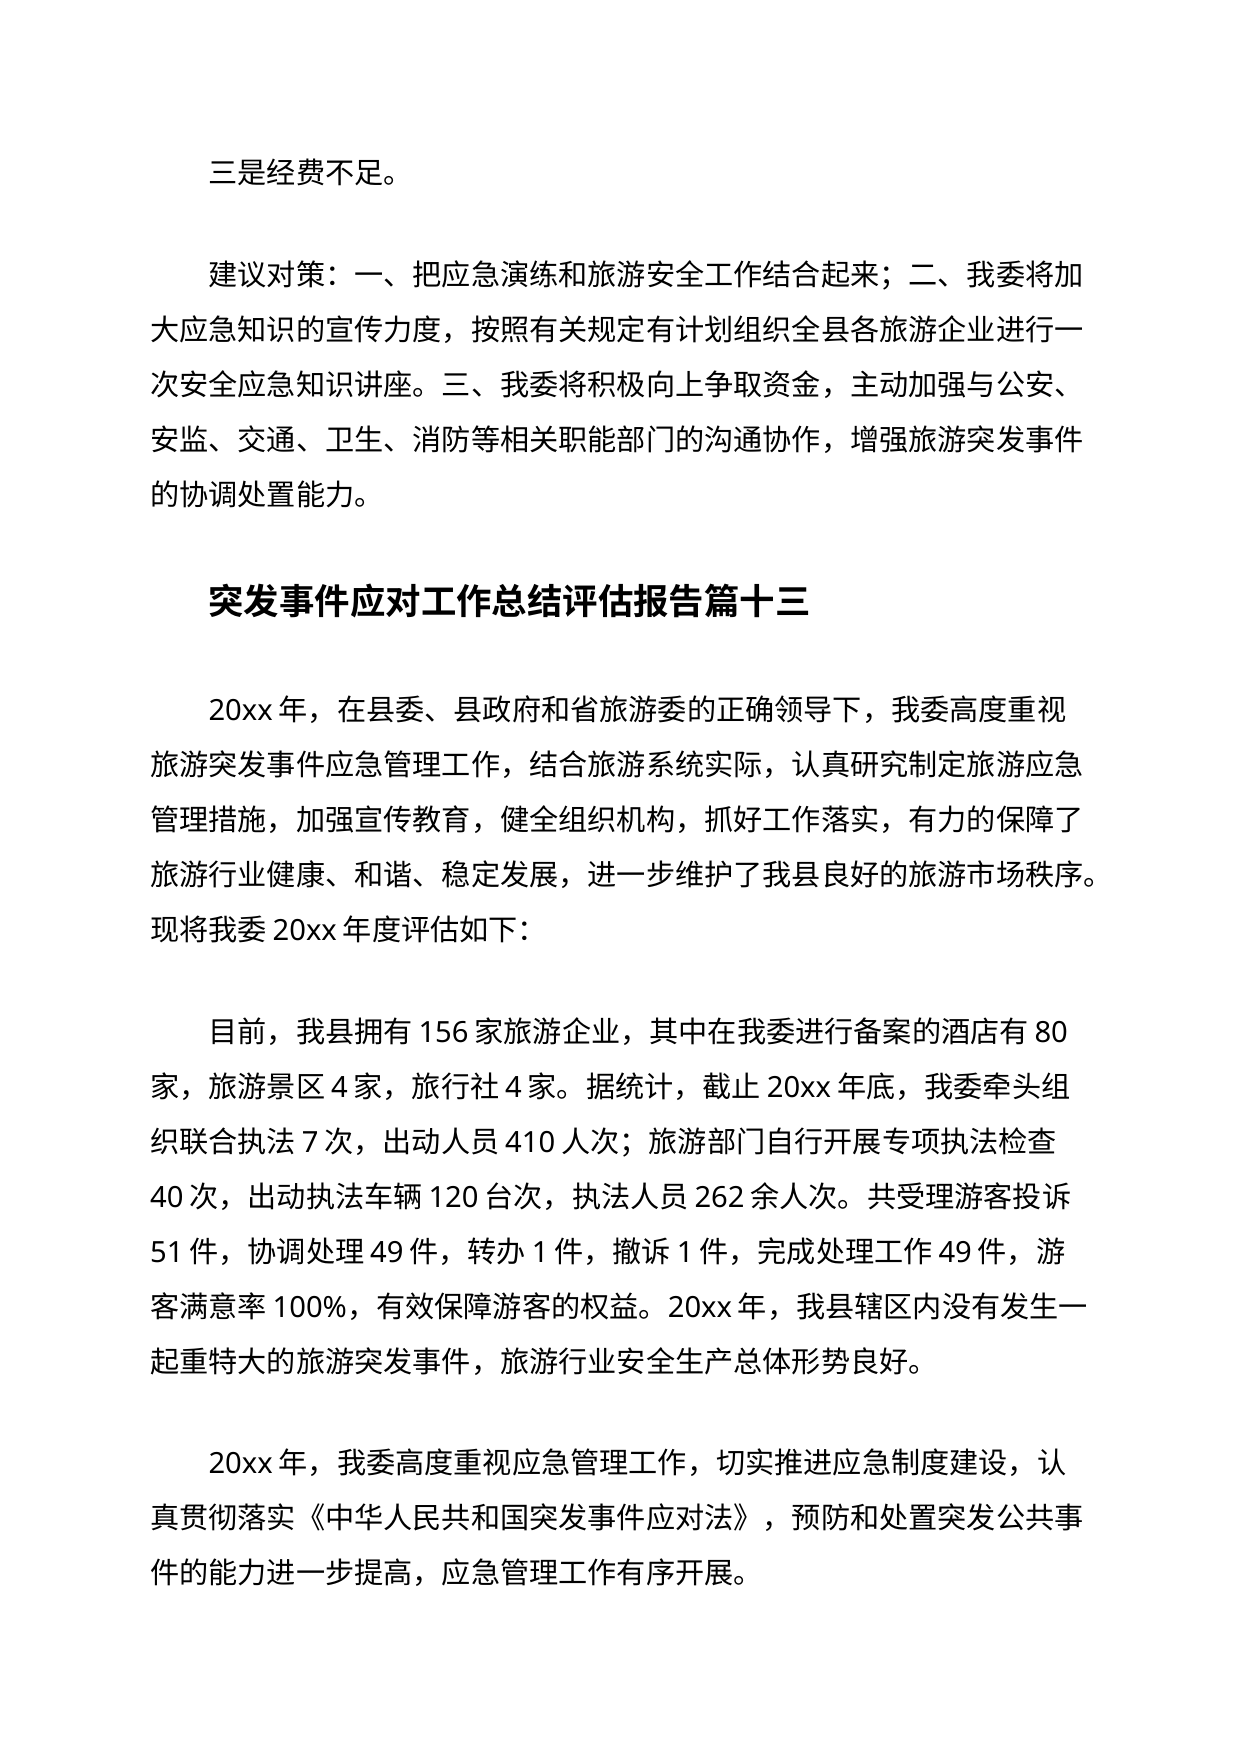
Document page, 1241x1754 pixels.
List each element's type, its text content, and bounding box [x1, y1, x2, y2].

text 目前，我县拥有156家旅游企业，其中在我委进行备案的酒店有80家，旅游景区4家，旅行社4家。据统计，截止20xx年底，我委牵头组织联合执法7次，出动人员410人次；旅游部门自行开展专项执法检查40次，出动执法车辆120台次，执法人员262余人次。共受理游客投诉51件，协调处理49件，转办1件，撤诉1件，完成处理工作49件，游客满意率100%，有效保障游客的权益。20xx年，我县辖区内没有发生一起重特大的旅游突发事件，旅游行业安全生产总体形势良好。 [150, 1008, 1090, 1381]
text 20xx年，我委高度重视应急管理工作，切实推进应急制度建设，认真贯彻落实《中华人民共和国突发事件应对法》，预防和处置突发公共事件的能力进一步提高，应急管理工作有序开展。 [150, 1440, 1090, 1592]
text 突发事件应对工作总结评估报告篇十三 [150, 573, 1090, 624]
text 三是经费不足。 [150, 150, 1090, 192]
text 建议对策：一、把应急演练和旅游安全工作结合起来；二、我委将加大应急知识的宣传力度，按照有关规定有计划组织全县各旅游企业进行一次安全应急知识讲座。三、我委将积极向上争取资金，主动加强与公安、安监、交通、卫生、消防等相关职能部门的沟通协作，增强旅游突发事件的协调处置能力。 [150, 252, 1090, 514]
text 20xx年，在县委、县政府和省旅游委的正确领导下，我委高度重视旅游突发事件应急管理工作，结合旅游系统实际，认真研究制定旅游应急管理措施，加强宣传教育，健全组织机构，抓好工作落实，有力的保障了旅游行业健康、和谐、稳定发展，进一步维护了我县良好的旅游市场秩序。现将我委20xx年度评估如下： [150, 687, 1090, 949]
